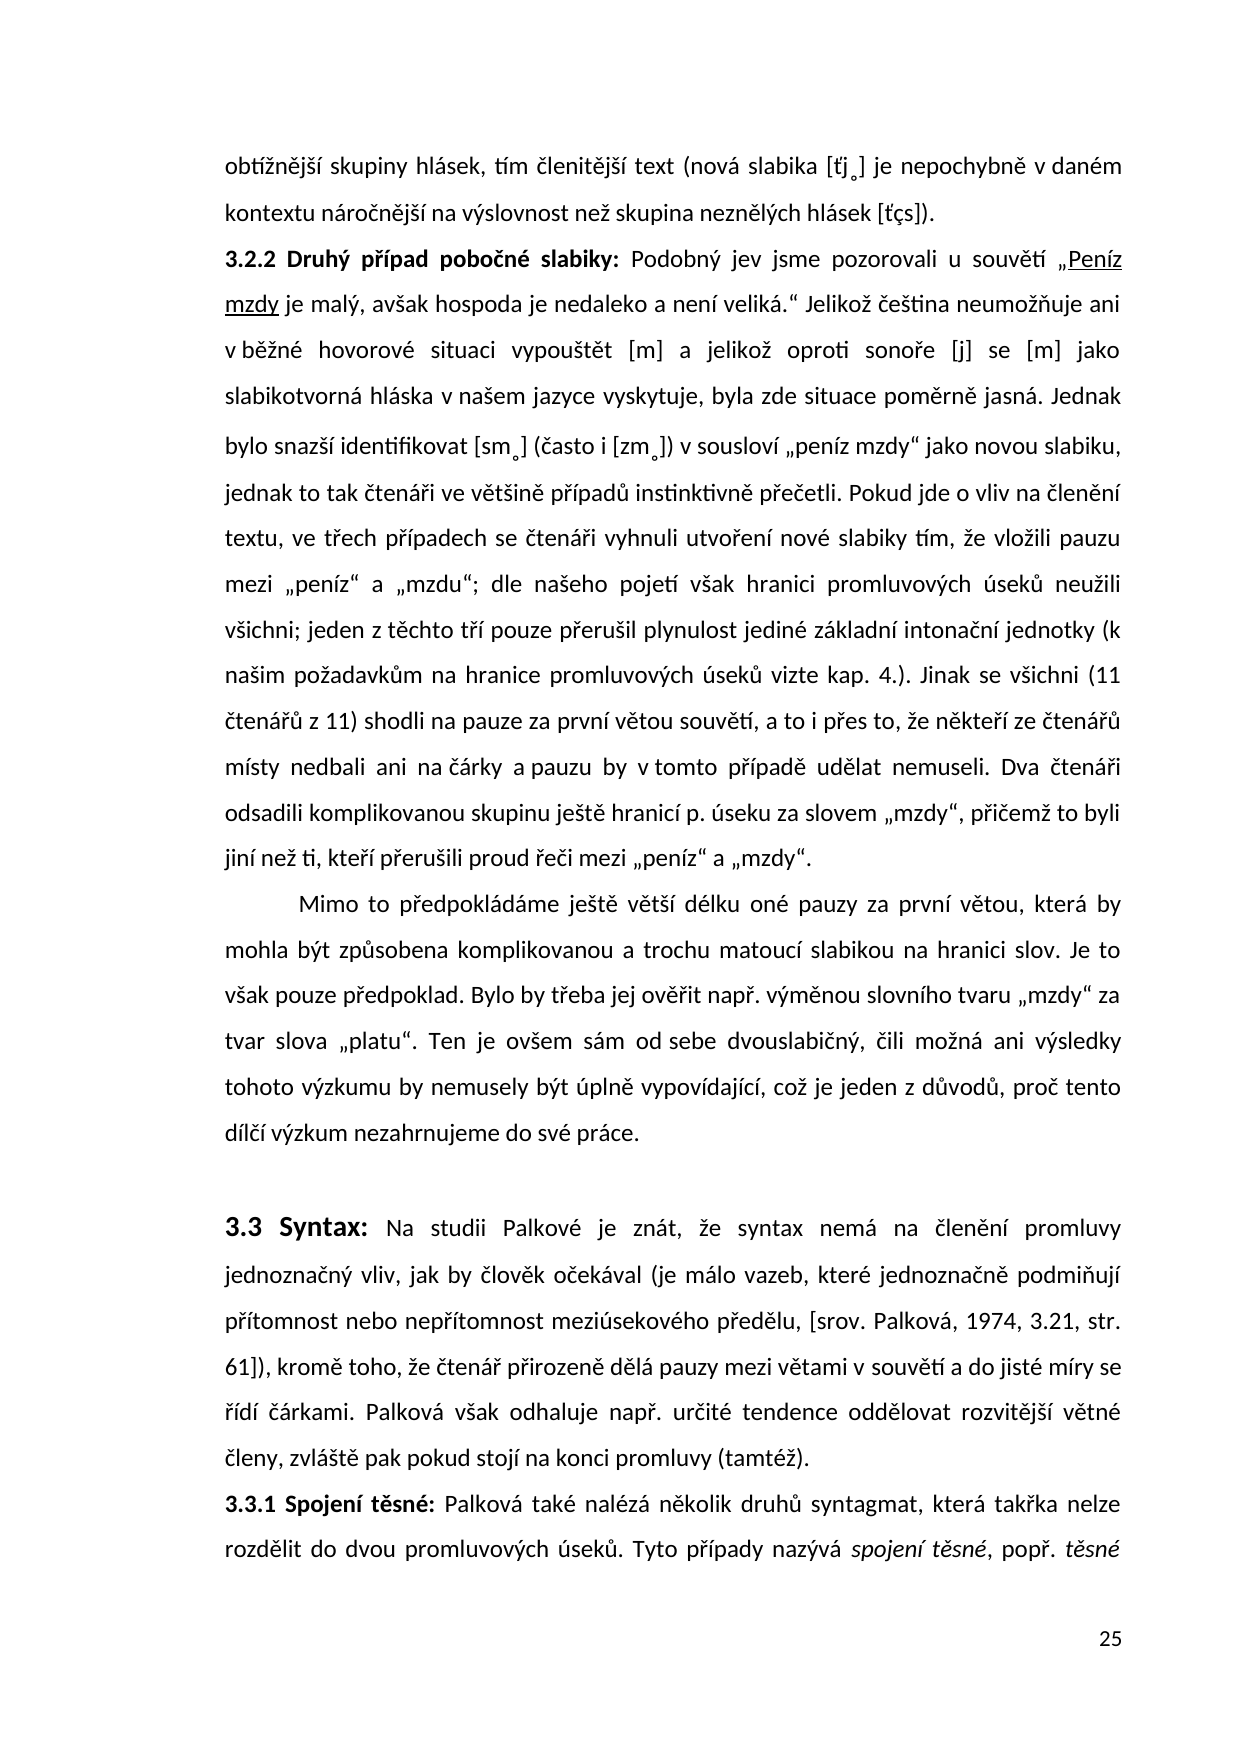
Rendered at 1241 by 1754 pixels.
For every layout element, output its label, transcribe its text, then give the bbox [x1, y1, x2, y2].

text 3.3 Syntax: Na studii Palkové je znát, že syntax nemá na členění promluvy jednoznačný vliv, jak by člověk očekával (je málo vazeb, které jednoznačně podmiňují přítomnost nebo nepřítomnost meziúsekového předělu, [srov. Palková, 1974, 3.21, str. 61]), kromě toho, že čtenář přirozeně dělá pauzy mezi větami v souvětí a do jisté míry se řídí čárkami. Palková však odhaluje např. určité tendence oddělovat rozvitější větné členy, zvláště pak pokud stojí na konci promluvy (tamtéž). [224, 1208, 1122, 1473]
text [224, 1488, 1122, 1564]
text 3.2.2 Druhý případ pobočné slabiky: Podobný jev jsme pozorovali u souvětí „Peníz mzdy je malý, avšak hospoda je nedaleko a není veliká.“ Jelikož čeština neumožňuje ani v běžné hovorové situaci vypouštět [m] a jelikož oproti sonoře [j] se [m] jako slabikotvorná hláska v našem jazyce vyskytuje, byla zde situace poměrně jasná. Jednak bylo snazší identifikovat [sm˳] (často i [zm˳]) v sousloví „peníz mzdy“ jako novou slabiku, jednak to tak čtenáři ve většině případů instinktivně přečetli. Pokud jde o vliv na členění textu, ve třech případech se čtenáři vyhnuli utvoření nové slabiky tím, že vložili pauzu mezi „peníz“ a „mzdu“; dle našeho pojetí však hranici promluvových úseků neužili všichni; jeden z těchto tří pouze přerušil plynulost jediné základní intonační jednotky (k našim požadavkům na hranice promluvových úseků vizte kap. 4.). Jinak se všichni (11 čtenářů z 11) shodli na pauze za první větou souvětí, a to i přes to, že někteří ze čtenářů místy nedbali ani na čárky a pauzu by v tomto případě udělat nemuseli. Dva čtenáři odsadili komplikovanou skupinu ještě hranicí p. úseku za slovem „mzdy“, přičemž to byli jiní než ti, kteří přerušili proud řeči mezi „peníz“ a „mzdy“. [224, 243, 1122, 873]
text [224, 148, 1122, 227]
text Mimo to předpokládáme ještě větší délku oné pauzy za první větou, která by mohla být způsobena komplikovanou a trochu matoucí slabikou na hranici slov. Je to však pouze předpoklad. Bylo by třeba jej ověřit např. výměnou slovního tvaru „mzdy“ za tvar slova „platu“. Ten je ovšem sám od sebe dvouslabičný, čili možná ani výsledky tohoto výzkumu by nemusely být úplně vypovídající, což je jeden z důvodů, proč tento dílčí výzkum nezahrnujeme do své práce. [224, 888, 1122, 1147]
